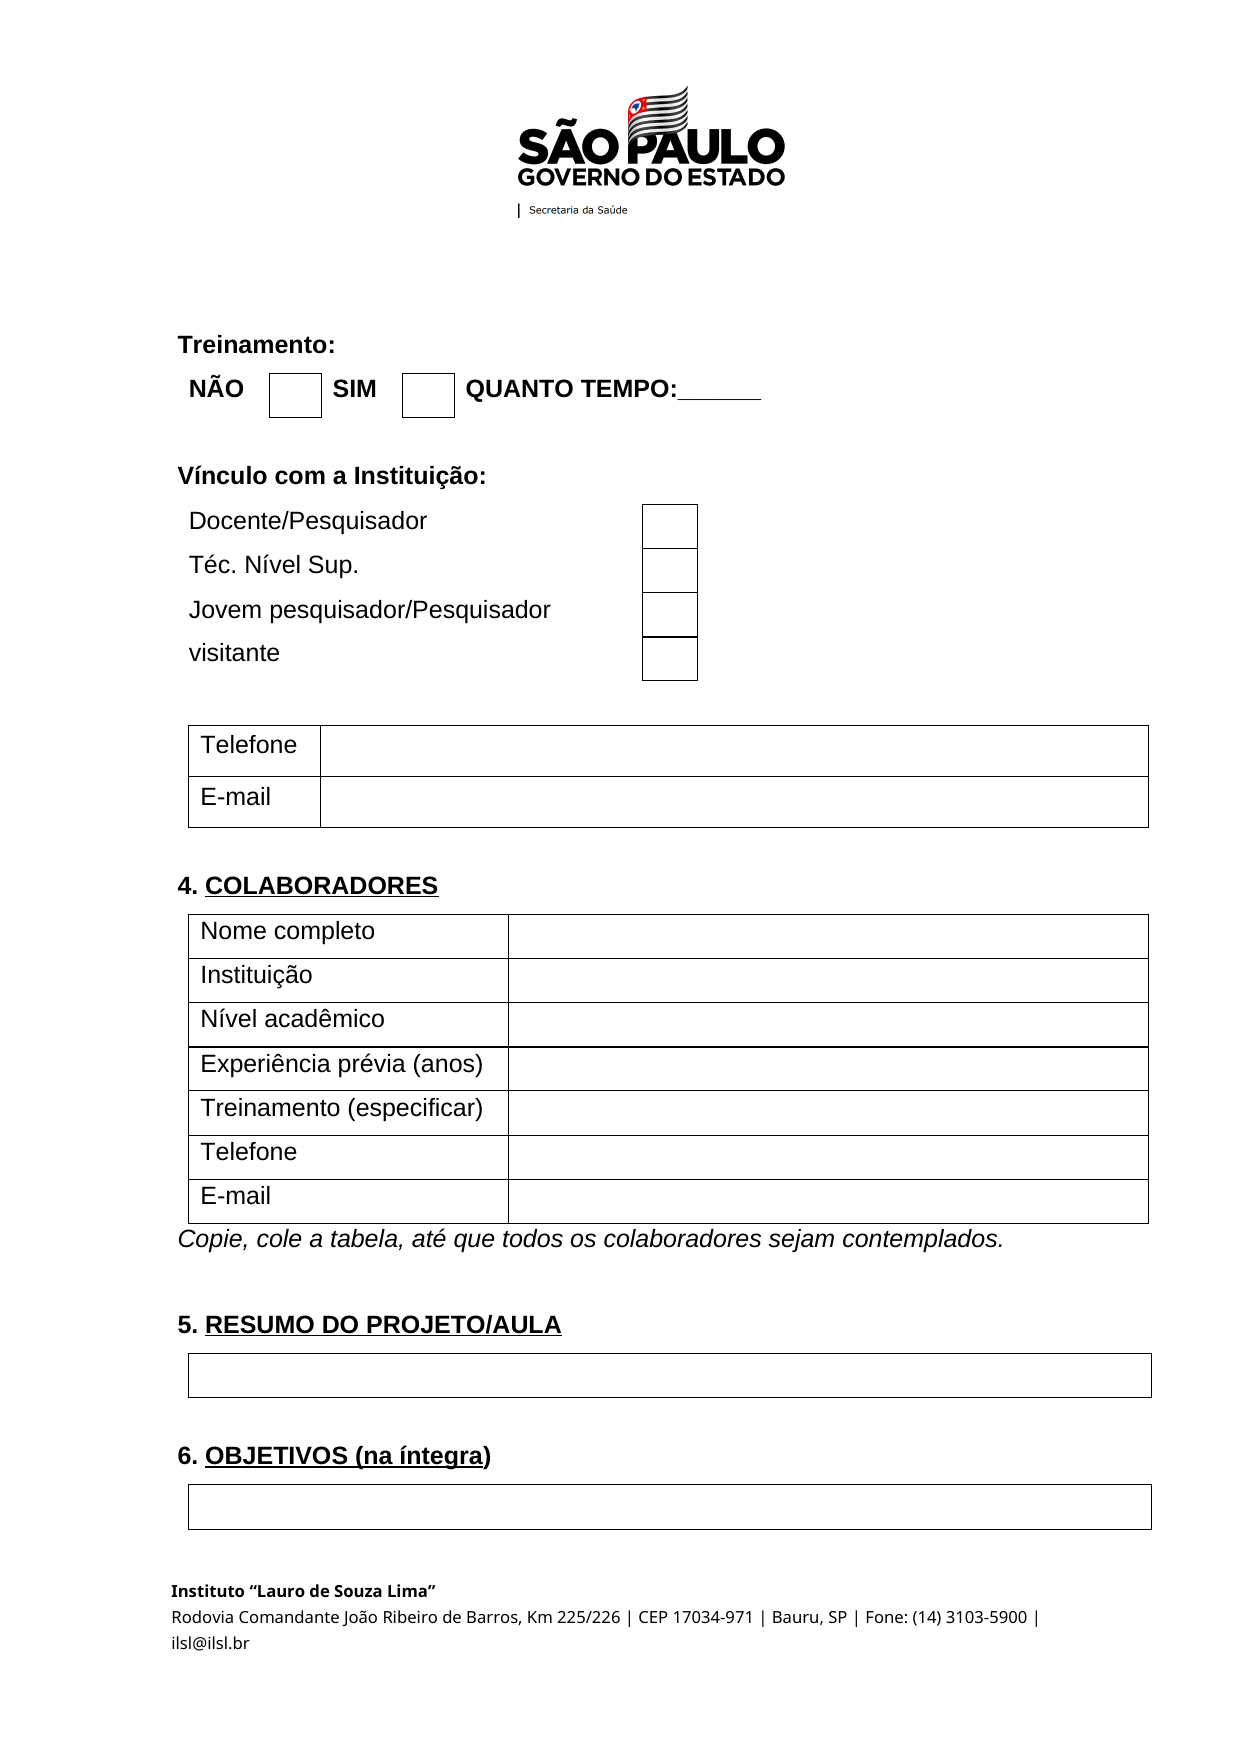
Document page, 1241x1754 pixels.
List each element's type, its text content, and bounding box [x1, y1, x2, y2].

table_header [643, 505, 697, 548]
table_cell [643, 638, 697, 680]
table_cell [643, 549, 697, 592]
table_cell [509, 1091, 1148, 1134]
table_header QUANTO TEMPO:______ [455, 373, 787, 417]
table_cell Instituição [189, 959, 508, 1002]
table_header Telefone [189, 726, 320, 776]
table_header NÃO [177, 373, 269, 417]
text 4. COLABORADORES [177, 871, 1122, 900]
table_cell Jovem pesquisador/Pesquisador visitante [177, 592, 642, 680]
table_header [321, 726, 1148, 776]
text Vínculo com a Instituição: [177, 461, 1122, 490]
text Copie, cole a tabela, até que todos os colaboradores sejam contemplados. [177, 1224, 1122, 1252]
table_header [509, 915, 1148, 958]
table_cell Treinamento (especificar) [189, 1091, 508, 1134]
text 5. RESUMO DO PROJETO/AULA [177, 1310, 1122, 1339]
table_cell [509, 1048, 1148, 1090]
table_header Docente/Pesquisador [177, 504, 642, 548]
table_cell [509, 1136, 1148, 1178]
table_header Nome completo [189, 915, 508, 958]
text Treinamento: [177, 330, 1122, 358]
table_cell Telefone [189, 1136, 508, 1178]
table_cell Téc. Nível Sup. [177, 548, 642, 592]
table_header [403, 374, 454, 417]
table_cell [509, 1180, 1148, 1223]
table_cell [643, 593, 697, 636]
table_cell Experiência prévia (anos) [189, 1048, 508, 1090]
table_header [270, 374, 321, 417]
table_cell [509, 959, 1148, 1002]
table_header [189, 1354, 1151, 1397]
table_header [189, 1485, 1151, 1528]
table_cell [509, 1003, 1148, 1046]
table_header SIM [322, 373, 402, 417]
table_cell E-mail [189, 1180, 508, 1223]
table_cell Nível acadêmico [189, 1003, 508, 1046]
text 6. OBJETIVOS (na íntegra) [177, 1441, 1122, 1470]
table_cell [321, 777, 1148, 827]
picture [495, 75, 810, 238]
table_cell E-mail [189, 777, 320, 827]
